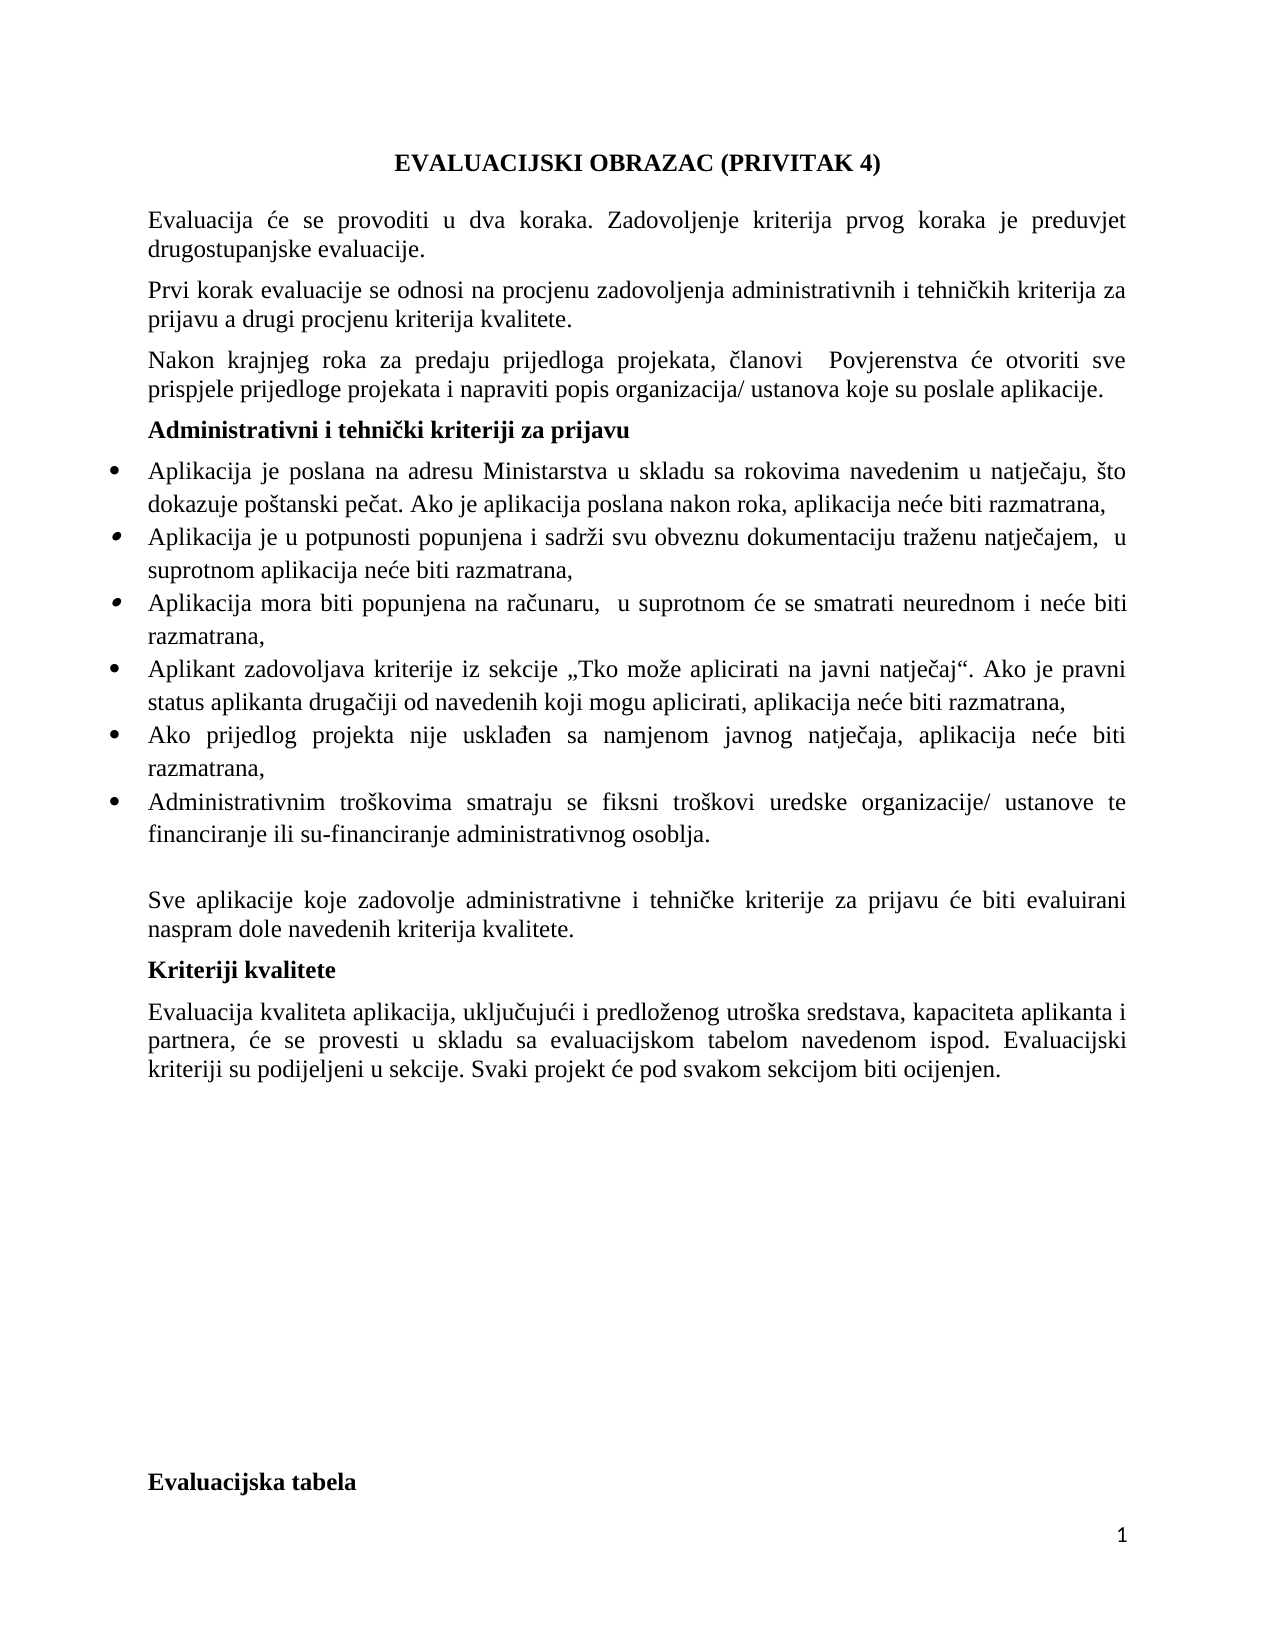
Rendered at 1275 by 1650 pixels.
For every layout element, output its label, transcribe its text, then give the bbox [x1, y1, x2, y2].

text EVALUACIJSKI obrazac (privitak 4) [148, 148, 1127, 176]
text Evaluacija kvaliteta aplikacija, uključujući i predloženog utroška sredstava, kapaciteta aplikanta i partnera, će se provesti u skladu sa evaluacijskom tabelom navedenom ispod. Evaluacijski kriteriji su podijeljeni u sekcije. Svaki projekt će pod svakom sekcijom biti ocijenjen. [148, 997, 1127, 1083]
list Aplikacija je poslana na adresu Ministarstva u skladu sa rokovima navedenim u natječaju, što dokazuje poštanski pečat. Ako je aplikacija poslana nakon roka, aplikacija neće biti razmatrana, [110, 456, 1127, 518]
text Evaluacijska tabela [148, 1467, 1127, 1496]
list Ako prijedlog projekta nije usklađen sa namjenom javnog natječaja, aplikacija neće biti razmatrana, [110, 721, 1127, 782]
text Kriteriji kvalitete [148, 956, 1127, 984]
text Administrativni i tehnički kriteriji za prijavu [148, 415, 1127, 444]
text Nakon krajnjeg roka za predaju prijedloga projekata, članovi Povjerenstva će otvoriti sve prispjele prijedloge projekata i napraviti popis organizacija/ ustanova koje su poslale aplikacije. [148, 345, 1127, 403]
text Sve aplikacije koje zadovolje administrativne i tehničke kriterije za prijavu će biti evaluirani naspram dole navedenih kriterija kvalitete. [148, 886, 1127, 943]
text Evaluacija će se provoditi u dva koraka. Zadovoljenje kriterija prvog koraka je preduvjet drugostupanjske evaluacije. [148, 205, 1127, 263]
text Prvi korak evaluacije se odnosi na procjenu zadovoljenja administrativnih i tehničkih kriterija za prijavu a drugi procjenu kriterija kvalitete. [148, 275, 1127, 333]
list Aplikacija je u potpunosti popunjena i sadrži svu obveznu dokumentaciju traženu natječajem, u suprotnom aplikacija neće biti razmatrana, [110, 522, 1127, 584]
list Aplikant zadovoljava kriterije iz sekcije „Tko može aplicirati na javni natječaj“. Ako je pravni status aplikanta drugačiji od navedenih koji mogu aplicirati, aplikacija neće biti razmatrana, [110, 654, 1127, 716]
list Administrativnim troškovima smatraju se fiksni troškovi uredske organizacije/ ustanove te financiranje ili su-financiranje administrativnog osoblja. [110, 787, 1127, 848]
list Aplikacija mora biti popunjena na računaru, u suprotnom će se smatrati neurednom i neće biti razmatrana, [110, 588, 1127, 650]
